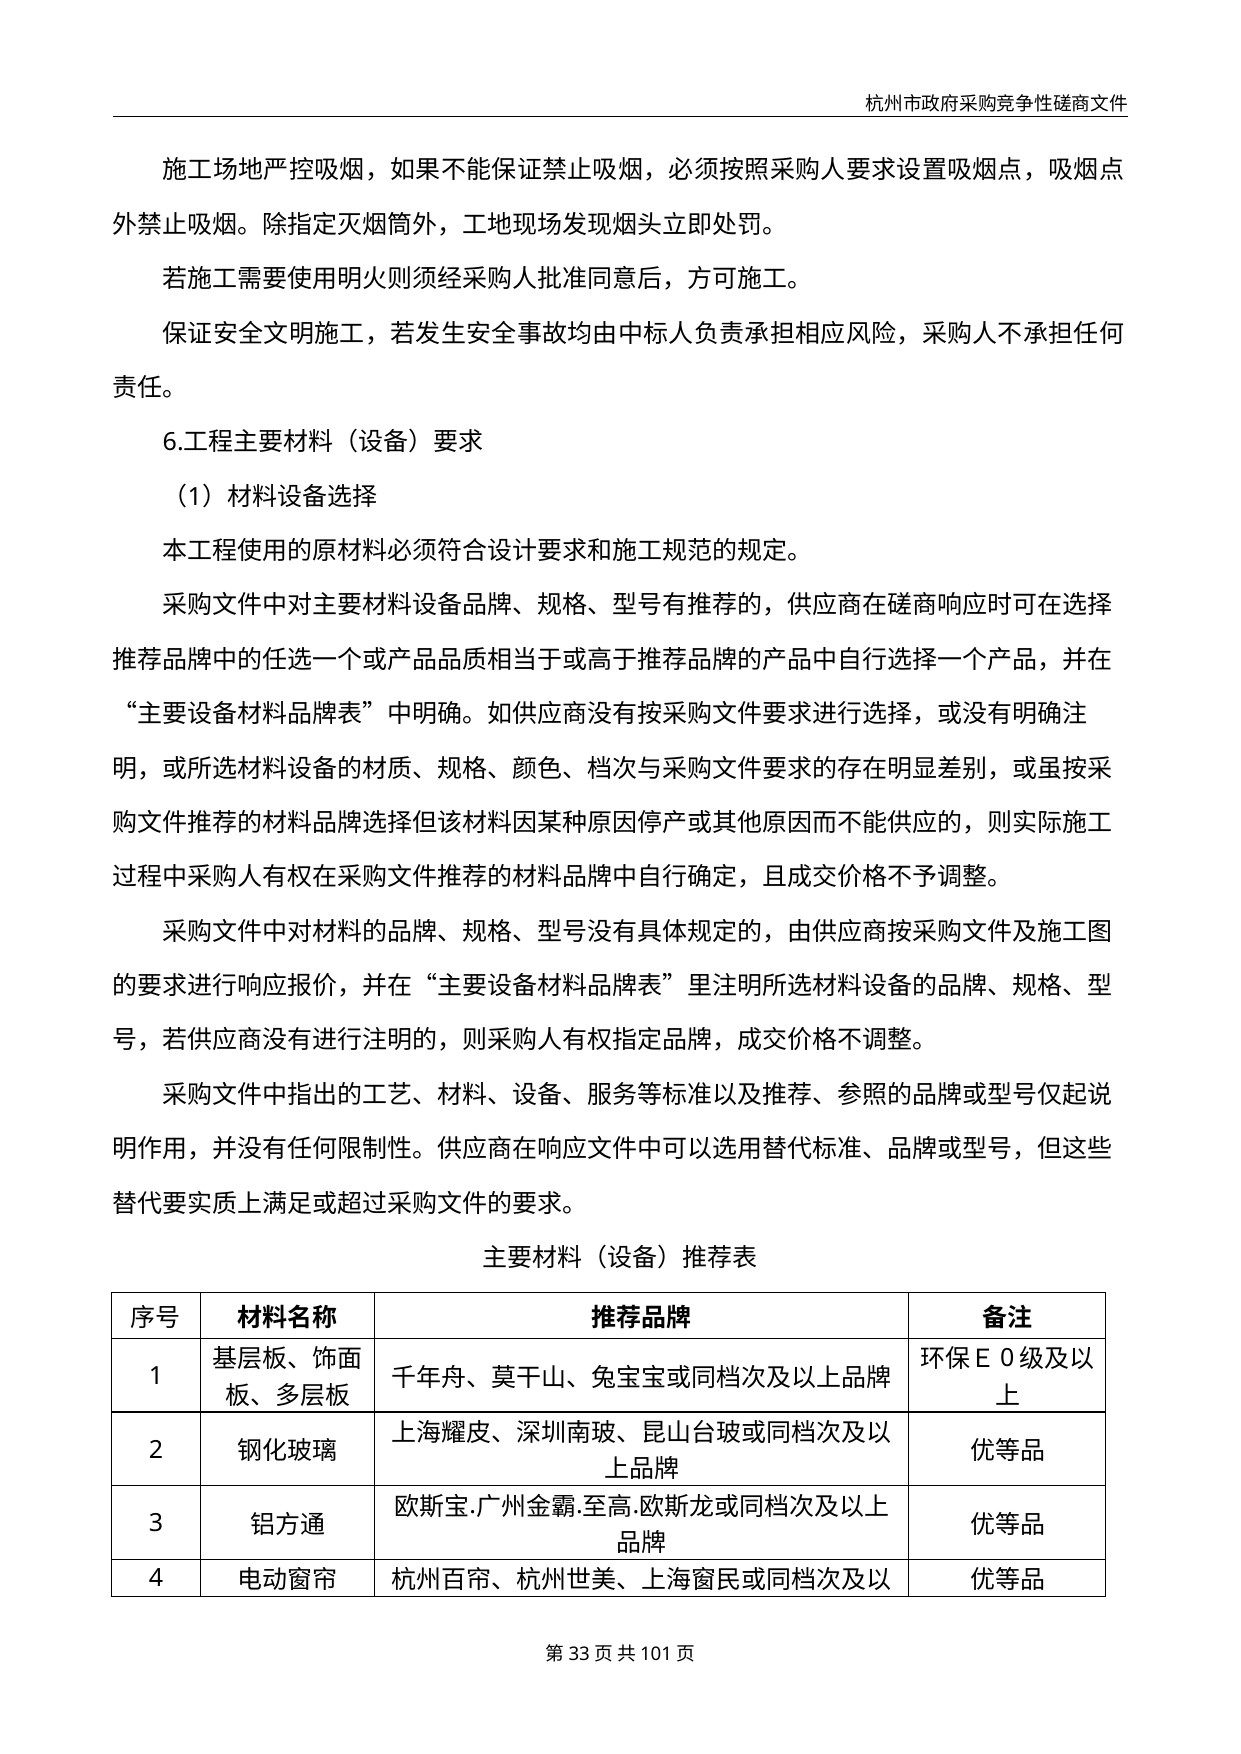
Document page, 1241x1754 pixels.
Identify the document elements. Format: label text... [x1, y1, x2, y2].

text 采购文件中对主要材料设备品牌、规格、型号有推荐的，供应商在磋商响应时可在选择推荐品牌中的任选一个或产品品质相当于或高于推荐品牌的产品中自行选择一个产品，并在“主要设备材料品牌表”中明确。如供应商没有按采购文件要求进行选择，或没有明确注明，或所选材料设备的材质、规格、颜色、档次与采购文件要求的存在明显差别，或虽按采购文件推荐的材料品牌选择但该材料因某种原因停产或其他原因而不能供应的，则实际施工过程中采购人有权在采购文件推荐的材料品牌中自行确定，且成交价格不予调整。 [112, 585, 1128, 893]
table_cell 欧斯宝.广州金霸.至高.欧斯龙或同档次及以上品牌 [375, 1486, 908, 1558]
table_cell 电动窗帘 [201, 1560, 374, 1596]
table_header 备注 [909, 1293, 1105, 1338]
text 采购文件中指出的工艺、材料、设备、服务等标准以及推荐、参照的品牌或型号仅起说明作用，并没有任何限制性。供应商在响应文件中可以选用替代标准、品牌或型号，但这些替代要实质上满足或超过采购文件的要求。 [112, 1074, 1128, 1219]
table_header 材料名称 [201, 1293, 374, 1338]
table_cell 环保Ｅ0级及以上 [909, 1339, 1105, 1411]
table_cell 3 [112, 1486, 200, 1558]
table_cell 优等品 [909, 1486, 1105, 1558]
table_cell 2 [112, 1413, 200, 1485]
text 6.工程主要材料（设备）要求 [112, 422, 1128, 458]
table_cell 千年舟、莫干山、兔宝宝或同档次及以上品牌 [375, 1339, 908, 1411]
text 保证安全文明施工，若发生安全事故均由中标人负责承担相应风险，采购人不承担任何责任。 [112, 313, 1128, 404]
table_cell 优等品 [909, 1560, 1105, 1596]
text 若施工需要使用明火则须经采购人批准同意后，方可施工。 [112, 259, 1128, 295]
table_cell 钢化玻璃 [201, 1413, 374, 1485]
text 本工程使用的原材料必须符合设计要求和施工规范的规定。 [112, 531, 1128, 567]
table_cell 4 [112, 1560, 200, 1596]
table_cell 基层板、饰面板、多层板 [201, 1339, 374, 1411]
table_cell 上海耀皮、深圳南玻、昆山台玻或同档次及以上品牌 [375, 1413, 908, 1485]
table_header 推荐品牌 [375, 1293, 908, 1338]
table_cell 1 [112, 1339, 200, 1411]
text 采购文件中对材料的品牌、规格、型号没有具体规定的，由供应商按采购文件及施工图的要求进行响应报价，并在“主要设备材料品牌表”里注明所选材料设备的品牌、规格、型号，若供应商没有进行注明的，则采购人有权指定品牌，成交价格不调整。 [112, 911, 1128, 1056]
text 主要材料（设备）推荐表 [112, 1237, 1128, 1274]
table_cell 铝方通 [201, 1486, 374, 1558]
text 施工场地严控吸烟，如果不能保证禁止吸烟，必须按照采购人要求设置吸烟点，吸烟点外禁止吸烟。除指定灭烟筒外，工地现场发现烟头立即处罚。 [112, 150, 1128, 241]
text （1）材料设备选择 [112, 476, 1128, 512]
table_cell 优等品 [909, 1413, 1105, 1485]
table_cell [375, 1560, 908, 1596]
table_header 序号 [112, 1293, 200, 1338]
